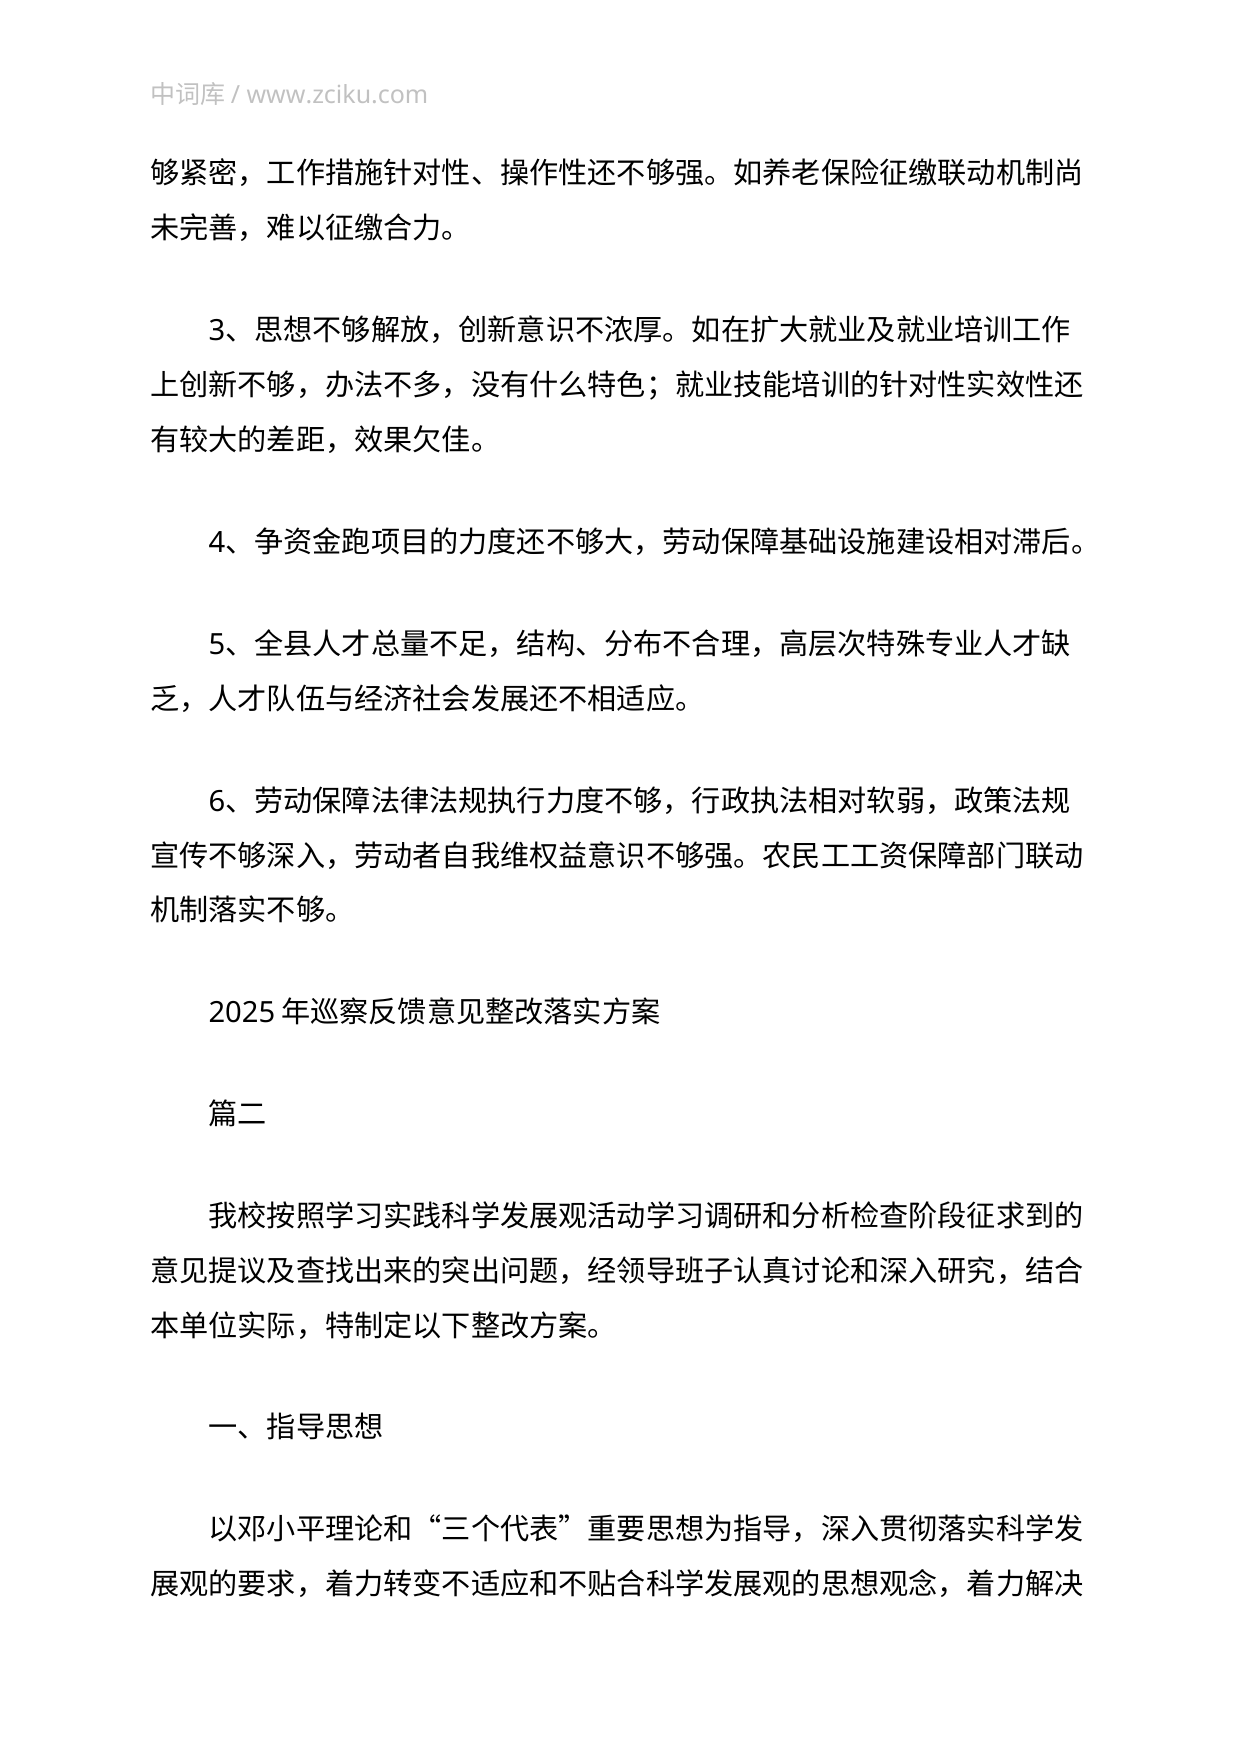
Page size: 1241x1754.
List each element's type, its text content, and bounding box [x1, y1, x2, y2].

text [150, 150, 1090, 247]
text 3、思想不够解放，创新意识不浓厚。如在扩大就业及就业培训工作上创新不够，办法不多，没有什么特色；就业技能培训的针对性实效性还有较大的差距，效果欠佳。 [150, 307, 1090, 459]
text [150, 1506, 1090, 1603]
text 篇二 [150, 1091, 1090, 1133]
text 2025年巡察反馈意见整改落实方案 [150, 989, 1090, 1031]
text 6、劳动保障法律法规执行力度不够，行政执法相对软弱，政策法规宣传不够深入，劳动者自我维权益意识不够强。农民工工资保障部门联动机制落实不够。 [150, 777, 1090, 929]
text 一、指导思想 [150, 1404, 1090, 1446]
text 我校按照学习实践科学发展观活动学习调研和分析检查阶段征求到的意见提议及查找出来的突出问题，经领导班子认真讨论和深入研究，结合本单位实际，特制定以下整改方案。 [150, 1192, 1090, 1344]
text 5、全县人才总量不足，结构、分布不合理，高层次特殊专业人才缺乏，人才队伍与经济社会发展还不相适应。 [150, 620, 1090, 718]
text 4、争资金跑项目的力度还不够大，劳动保障基础设施建设相对滞后。 [150, 518, 1090, 561]
